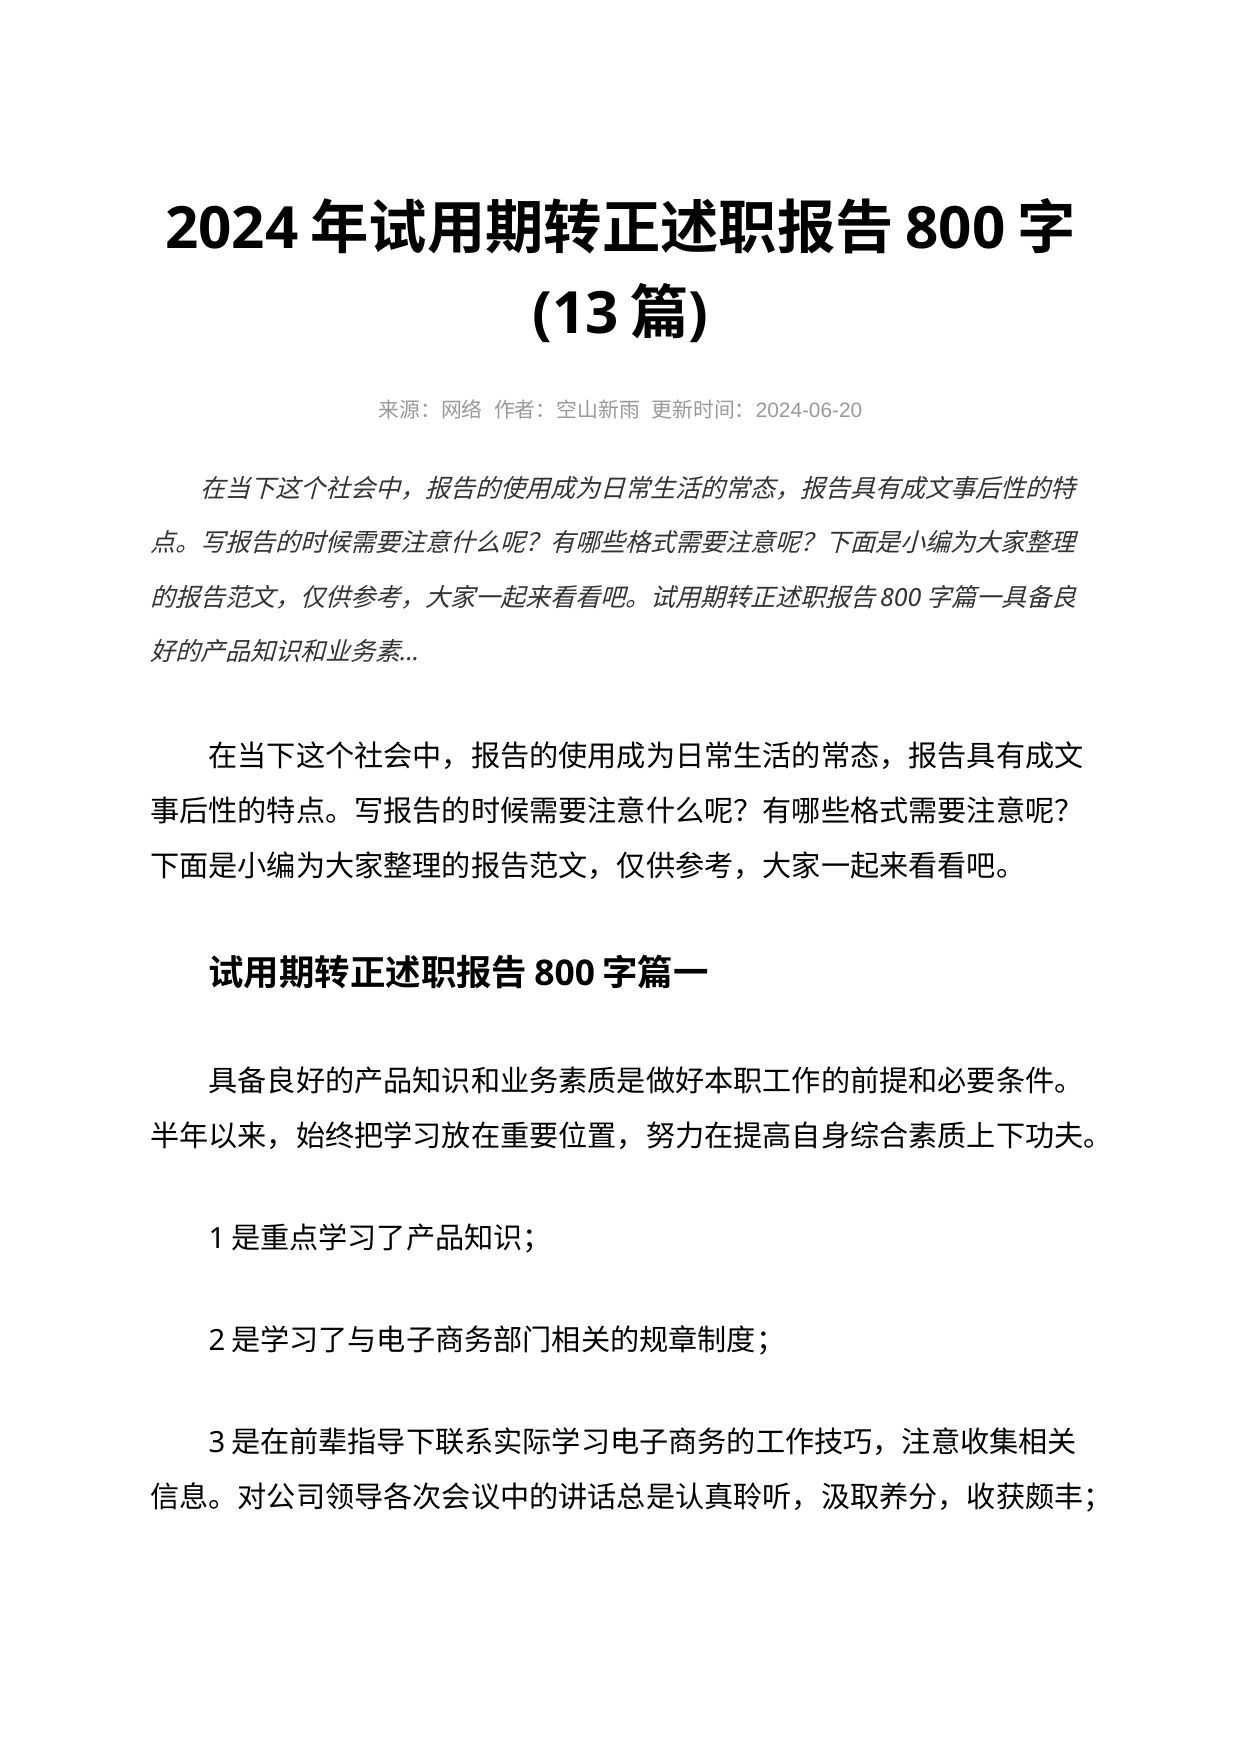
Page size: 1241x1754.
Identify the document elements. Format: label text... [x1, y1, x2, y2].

text 来源：网络 作者：空山新雨 更新时间：2024-06-20 [150, 398, 1090, 422]
text 具备良好的产品知识和业务素质是做好本职工作的前提和必要条件。半年以来，始终把学习放在重要位置，努力在提高自身综合素质上下功夫。 [150, 1058, 1090, 1155]
text 3是在前辈指导下联系实际学习电子商务的工作技巧，注意收集相关信息。对公司领导各次会议中的讲话总是认真聆听，汲取养分，收获颇丰； [150, 1419, 1090, 1516]
text 在当下这个社会中，报告的使用成为日常生活的常态，报告具有成文事后性的特点。写报告的时候需要注意什么呢？有哪些格式需要注意呢？下面是小编为大家整理的报告范文，仅供参考，大家一起来看看吧。试用期转正述职报告800字篇一具备良好的产品知识和业务素... [150, 468, 1090, 668]
text 2是学习了与电子商务部门相关的规章制度； [150, 1317, 1090, 1359]
text 在当下这个社会中，报告的使用成为日常生活的常态，报告具有成文事后性的特点。写报告的时候需要注意什么呢？有哪些格式需要注意呢？下面是小编为大家整理的报告范文，仅供参考，大家一起来看看吧。 [150, 733, 1090, 885]
subtitle 2024年试用期转正述职报告800字(13篇) [150, 181, 1090, 351]
text 1是重点学习了产品知识； [150, 1215, 1090, 1257]
text 试用期转正述职报告800字篇一 [150, 944, 1090, 996]
